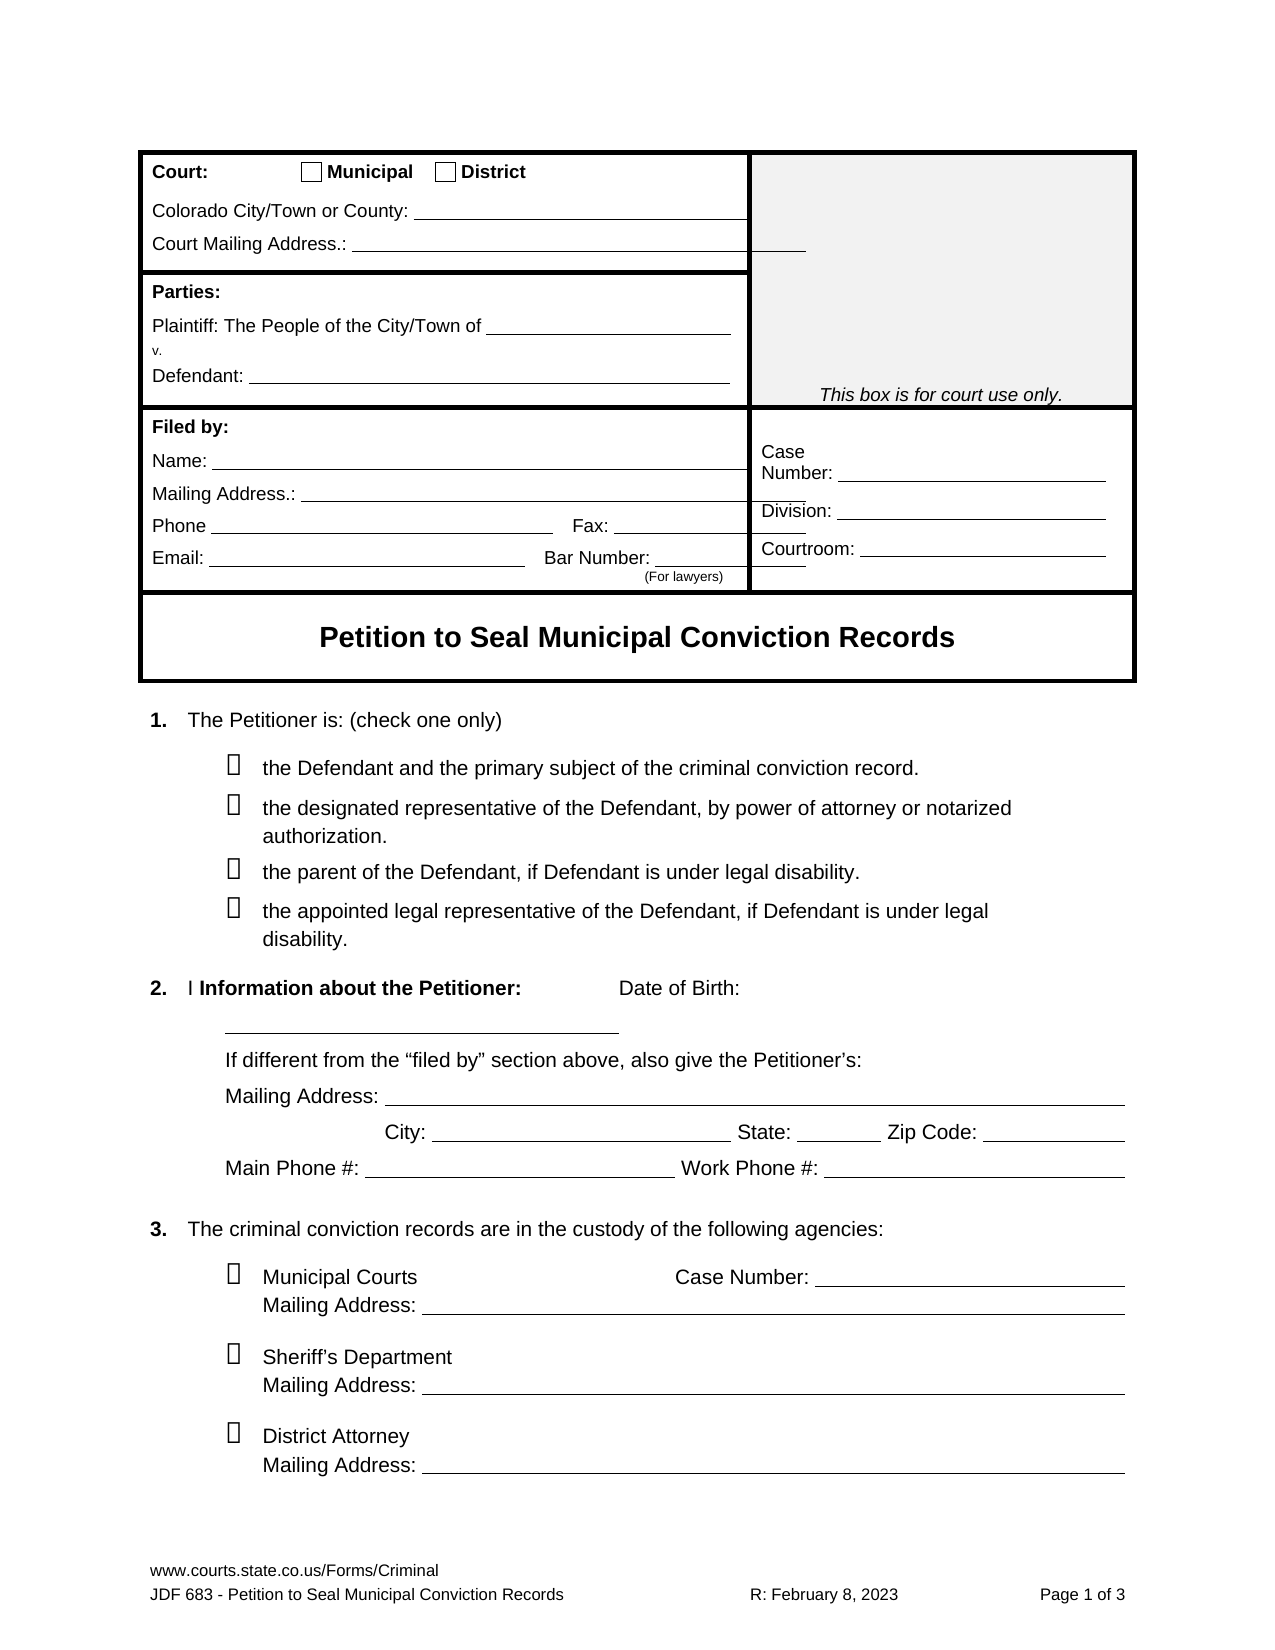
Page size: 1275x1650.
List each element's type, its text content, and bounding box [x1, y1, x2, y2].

table_header Court: Municipal District Colorado City/Town or County: Court Mailing Address.: [143, 155, 747, 270]
text  District Attorney [225, 1413, 1050, 1452]
text Mailing Address: [225, 1084, 1050, 1108]
list The Petitioner is: (check one only) [150, 708, 1050, 732]
table_cell Petition to Seal Municipal Conviction Records [143, 595, 1132, 678]
text Mailing Address: [262, 1293, 1050, 1317]
text  the designated representative of the Defendant, by power of attorney or notarized authorization. [225, 784, 1050, 848]
text Mailing Address: [262, 1452, 1050, 1476]
text  Municipal Courts Case Number: [225, 1253, 1050, 1293]
table_cell Case Number: Division: Courtroom: [752, 410, 1132, 590]
text Main Phone #: Work Phone #: [225, 1156, 1050, 1180]
list I Information about the Petitioner: Date of Birth: [150, 976, 1050, 1036]
text  the Defendant and the primary subject of the criminal conviction record. [225, 744, 1050, 784]
text City: State: Zip Code: [384, 1120, 1050, 1144]
text Mailing Address: [262, 1373, 1050, 1397]
text  the parent of the Defendant, if Defendant is under legal disability. [225, 848, 1050, 888]
list The criminal conviction records are in the custody of the following agencies: [150, 1217, 1050, 1241]
text  Sheriff’s Department [225, 1333, 1050, 1373]
table_cell Filed by: Name: Mailing Address.: Phone Fax: Email: Bar Number: (For lawyers) [143, 410, 747, 590]
table_header This box is for court use only. [752, 155, 1132, 405]
text If different from the “filed by” section above, also give the Petitioner’s: [225, 1048, 1050, 1072]
table_cell Parties: Plaintiff: The People of the City/Town of v. Defendant: [143, 275, 747, 405]
text  the appointed legal representative of the Defendant, if Defendant is under legal disability. [225, 888, 1050, 951]
